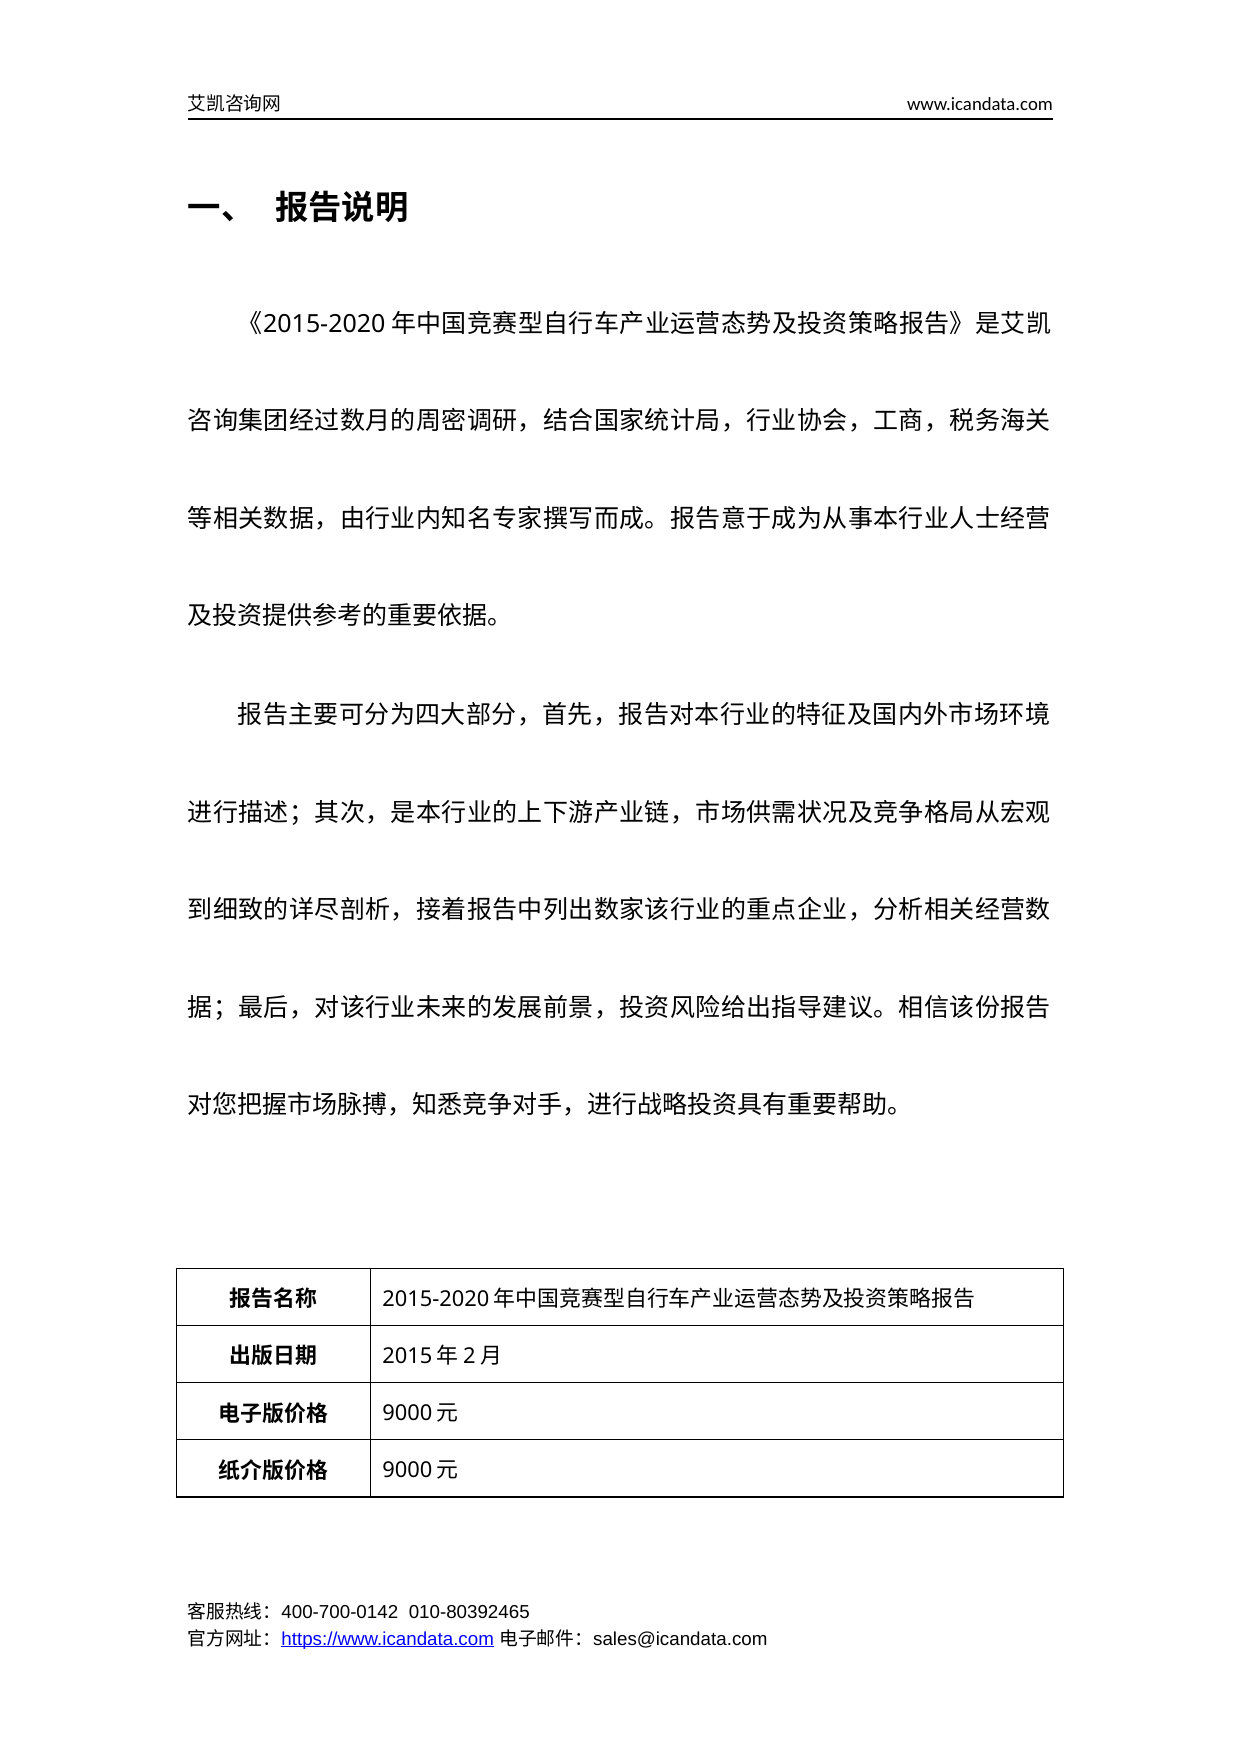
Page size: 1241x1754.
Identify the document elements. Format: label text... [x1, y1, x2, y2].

table_cell 纸介版价格 [177, 1440, 370, 1496]
table_cell 9000元 [371, 1383, 1063, 1439]
subtitle 报告说明 [187, 172, 1053, 237]
table_cell 9000元 [371, 1440, 1063, 1496]
table_cell 出版日期 [177, 1326, 370, 1382]
table_cell 电子版价格 [177, 1383, 370, 1439]
table_cell 2015年2月 [371, 1326, 1063, 1382]
table_header 2015-2020年中国竞赛型自行车产业运营态势及投资策略报告 [371, 1269, 1063, 1325]
text 报告主要可分为四大部分，首先，报告对本行业的特征及国内外市场环境进行描述；其次，是本行业的上下游产业链，市场供需状况及竞争格局从宏观到细致的详尽剖析，接着报告中列出数家该行业的重点企业，分析相关经营数据；最后，对该行业未来的发展前景，投资风险给出指导建议。相信该份报告对您把握市场脉搏，知悉竞争对手，进行战略投资具有重要帮助。 [187, 681, 1053, 1136]
table_header 报告名称 [177, 1269, 370, 1325]
text 《2015-2020年中国竞赛型自行车产业运营态势及投资策略报告》是艾凯咨询集团经过数月的周密调研，结合国家统计局，行业协会，工商，税务海关等相关数据，由行业内知名专家撰写而成。报告意于成为从事本行业人士经营及投资提供参考的重要依据。 [187, 289, 1053, 646]
